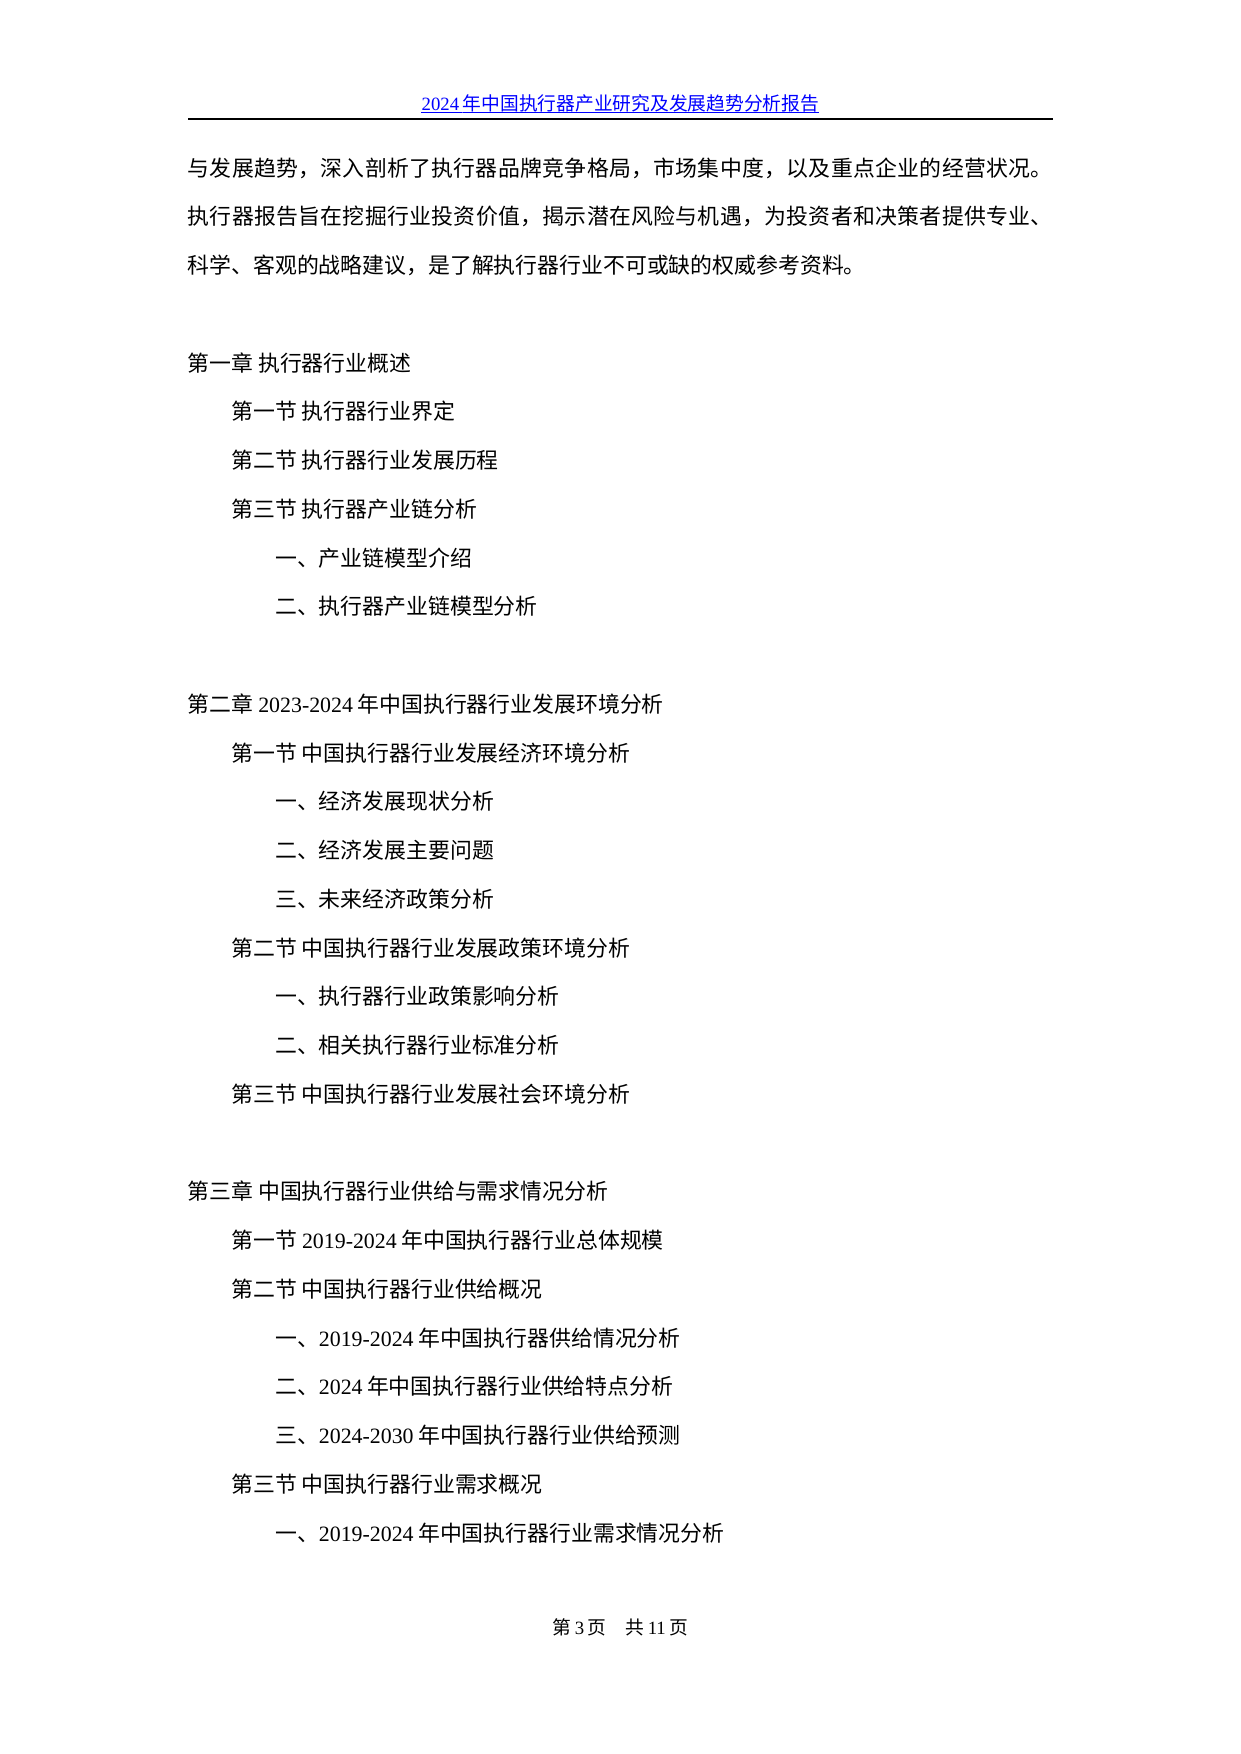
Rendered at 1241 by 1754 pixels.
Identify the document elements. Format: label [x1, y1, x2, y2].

text [187, 150, 1053, 1548]
